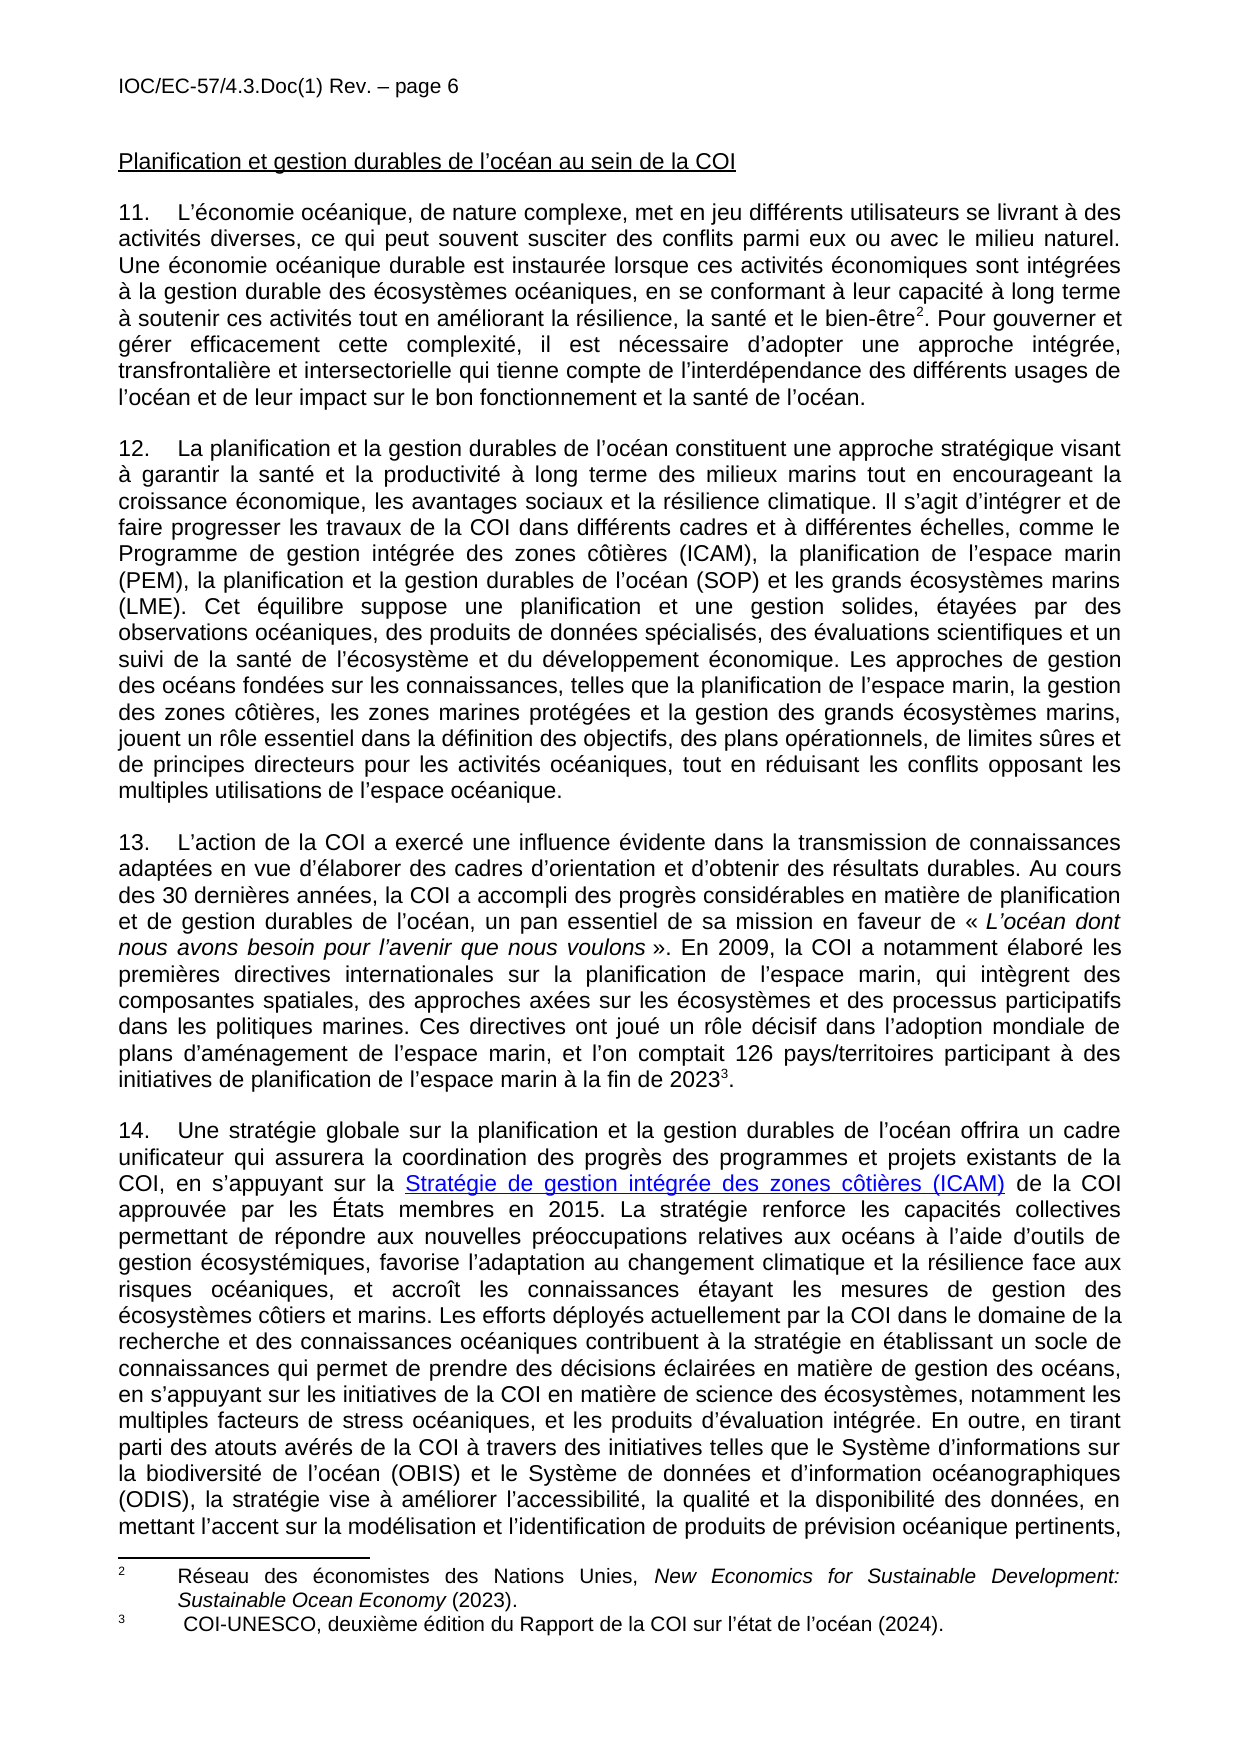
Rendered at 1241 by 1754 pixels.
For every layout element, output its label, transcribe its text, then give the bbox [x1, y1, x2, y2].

text 12. La planification et la gestion durables de l’océan constituent une approche stratégique visant à garantir la santé et la productivité à long terme des milieux marins tout en encourageant la croissance économique, les avantages sociaux et la résilience climatique. Il s’agit d’intégrer et de faire progresser les travaux de la COI dans différents cadres et à différentes échelles, comme le Programme de gestion intégrée des zones côtières (ICAM), la planification de l’espace marin (PEM), la planification et la gestion durables de l’océan (SOP) et les grands écosystèmes marins (LME). Cet équilibre suppose une planification et une gestion solides, étayées par des observations océaniques, des produits de données spécialisés, des évaluations scientifiques et un suivi de la santé de l’écosystème et du développement économique. Les approches de gestion des océans fondées sur les connaissances, telles que la planification de l’espace marin, la gestion des zones côtières, les zones marines protégées et la gestion des grands écosystèmes marins, jouent un rôle essentiel dans la définition des objectifs, des plans opérationnels, de limites sûres et de principes directeurs pour les activités océaniques, tout en réduisant les conflits opposant les multiples utilisations de l’espace océanique. [118, 435, 1122, 804]
text 11. L’économie océanique, de nature complexe, met en jeu différents utilisateurs se livrant à des activités diverses, ce qui peut souvent susciter des conflits parmi eux ou avec le milieu naturel. Une économie océanique durable est instaurée lorsque ces activités économiques sont intégrées à la gestion durable des écosystèmes océaniques, en se conformant à leur capacité à long terme à soutenir ces activités tout en améliorant la résilience, la santé et le bien-être. Pour gouverner et gérer efficacement cette complexité, il est nécessaire d’adopter une approche intégrée, transfrontalière et intersectorielle qui tienne compte de l’interdépendance des différents usages de l’océan et de leur impact sur le bon fonctionnement et la santé de l’océan. [118, 199, 1122, 410]
subtitle Planification et gestion durables de l’océan au sein de la COI [118, 148, 1122, 174]
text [118, 1117, 1122, 1539]
text 13. L’action de la COI a exercé une influence évidente dans la transmission de connaissances adaptées en vue d’élaborer des cadres d’orientation et d’obtenir des résultats durables. Au cours des 30 dernières années, la COI a accompli des progrès considérables en matière de planification et de gestion durables de l’océan, un pan essentiel de sa mission en faveur de « L’océan dont nous avons besoin pour l’avenir que nous voulons ». En 2009, la COI a notamment élaboré les premières directives internationales sur la planification de l’espace marin, qui intègrent des composantes spatiales, des approches axées sur les écosystèmes et des processus participatifs dans les politiques marines. Ces directives ont joué un rôle décisif dans l’adoption mondiale de plans d’aménagement de l’espace marin, et l’on comptait 126 pays/territoires participant à des initiatives de planification de l’espace marin à la fin de 2023. [118, 829, 1122, 1092]
